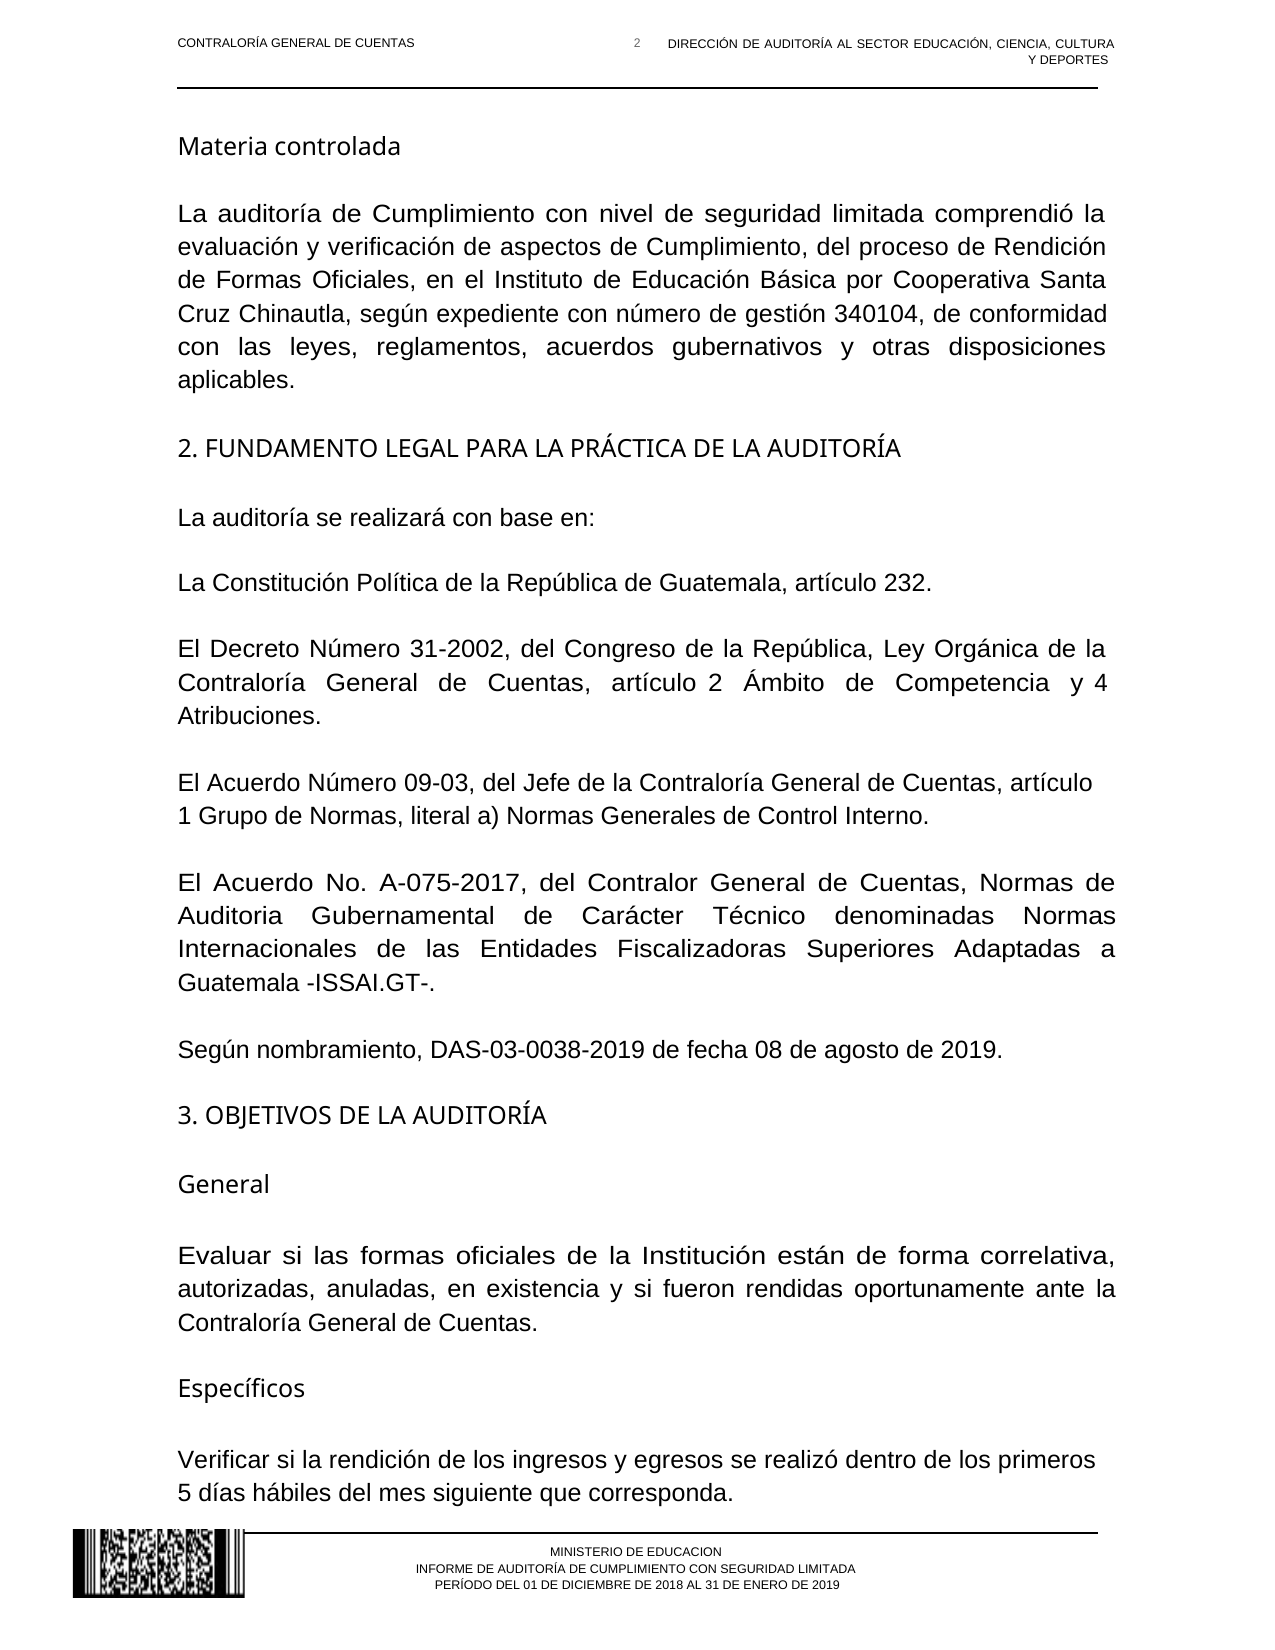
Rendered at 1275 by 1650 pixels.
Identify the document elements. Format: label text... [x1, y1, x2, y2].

text 5 días hábiles del mes siguiente que corresponda. [177, 1479, 1275, 1508]
text La auditoría de Cumplimiento con nivel de seguridad limitada comprendió la evaluación y verificación de aspectos de Cumplimiento, del proceso de Rendición de Formas Oficiales, en el Instituto de Educación Básica por Cooperativa Santa Cruz Chinautla, según expediente con número de gestión 340104, de conformidad con las leyes, reglamentos, acuerdos gubernativos y otras disposiciones aplicables. [177, 196, 1117, 396]
text La auditoría se realizará con base en: [177, 504, 1275, 532]
text CONTRALORÍA GENERAL DE CUENTAS 2 [177, 36, 655, 50]
text El Acuerdo No. A-075-2017, del Contralor General de Cuentas, Normas de Auditoria Gubernamental de Carácter Técnico denominadas Normas Internacionales de las Entidades Fiscalizadoras Superiores Adaptadas a Guatemala -ISSAI.GT-. [177, 864, 1118, 998]
text El Acuerdo Número 09-03, del Jefe de la Contraloría General de Cuentas, artículo [177, 768, 1275, 797]
text Verificar si la rendición de los ingresos y egresos se realizó dentro de los primeros [177, 1446, 1275, 1474]
text La Constitución Política de la República de Guatemala, artículo 232. [177, 568, 1275, 597]
text MINISTERIO DE EDUCACION [550, 1545, 1275, 1559]
text General [177, 1171, 1275, 1199]
text Evaluar si las formas oficiales de la Institución están de forma correlativa, autorizadas, anuladas, en existencia y si fueron rendidas oportunamente ante la Contraloría General de Cuentas. [177, 1238, 1117, 1338]
text 2. FUNDAMENTO LEGAL PARA LA PRÁCTICA DE LA AUDITORÍA [177, 435, 1275, 464]
text INFORME DE AUDITORÍA DE CUMPLIMIENTO CON SEGURIDAD LIMITADA PERÍODO DEL 01 DE DICIEMBRE DE 2018 AL 31 DE ENERO DE 2019 [416, 1560, 865, 1593]
text 3. OBJETIVOS DE LA AUDITORÍA [177, 1102, 1275, 1131]
text Específicos [177, 1375, 1275, 1403]
text El Decreto Número 31-2002, del Congreso de la República, Ley Orgánica de la Contraloría General de Cuentas, artículo 2 Ámbito de Competencia y 4 Atribuciones. [177, 631, 1117, 731]
text Materia controlada [177, 133, 1275, 161]
picture [72, 1529, 245, 1598]
text DIRECCIÓN DE AUDITORÍA AL SECTOR EDUCACIÓN, CIENCIA, CULTURA Y DEPORTES [668, 36, 1119, 67]
text Según nombramiento, DAS-03-0038-2019 de fecha 08 de agosto de 2019. [177, 1035, 1275, 1064]
text 1 Grupo de Normas, literal a) Normas Generales de Control Interno. [177, 802, 1275, 830]
